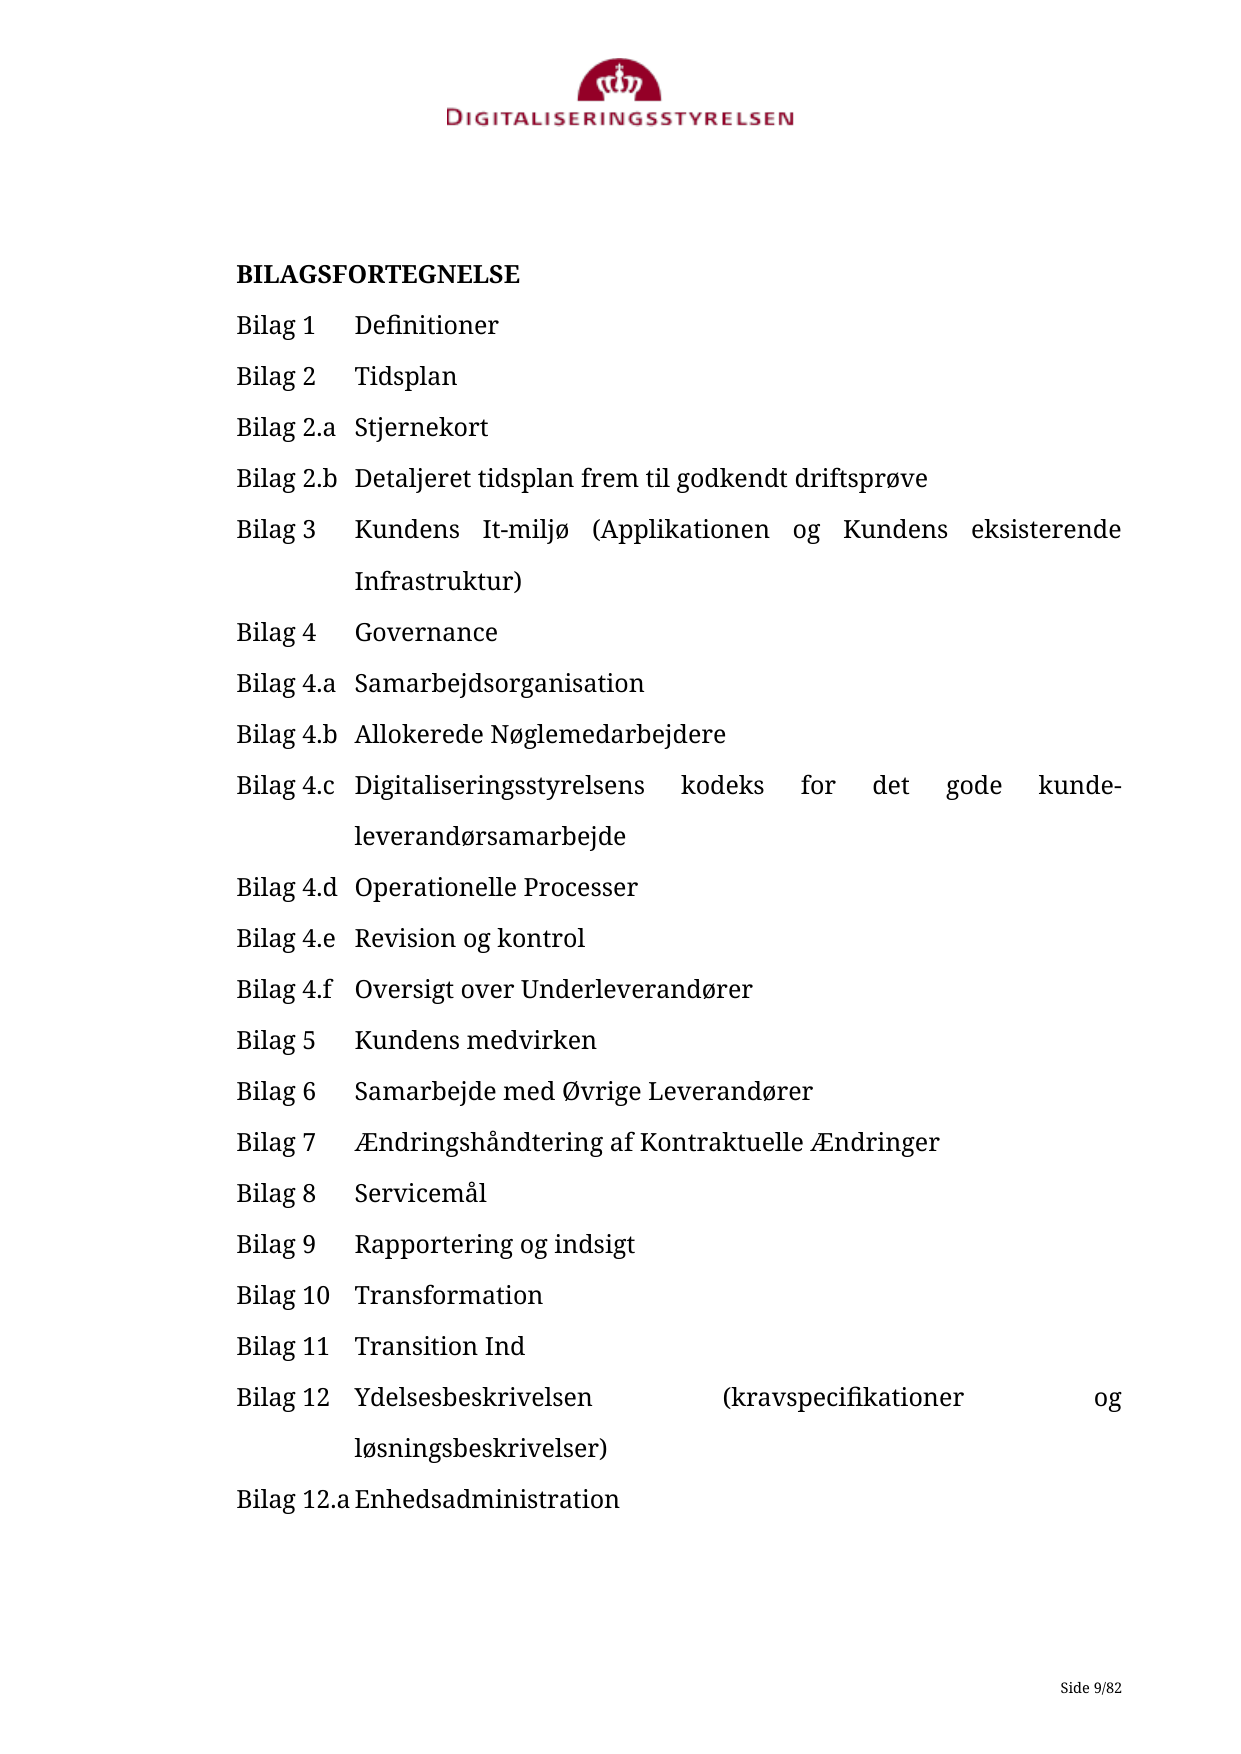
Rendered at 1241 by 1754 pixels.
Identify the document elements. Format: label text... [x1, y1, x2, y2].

list Samarbejdsorganisation [236, 665, 1122, 699]
list Kundens medvirken [236, 1022, 1122, 1057]
list Samarbejde med Øvrige Leverandører [236, 1073, 1122, 1108]
list Revision og kontrol [236, 920, 1122, 954]
list Governance [236, 614, 1122, 648]
list Enhedsadministration [236, 1482, 1122, 1516]
list Allokerede Nøglemedarbejdere [236, 716, 1122, 750]
list Oversigt over Underleverandører [236, 971, 1122, 1006]
text BILAGSFORTEGNELSE [236, 257, 1122, 291]
list Servicemål [236, 1176, 1122, 1210]
list Kundens It-miljø (Applikationen og Kundens eksisterende Infrastruktur) [236, 512, 1122, 597]
list Operationelle Processer [236, 869, 1122, 903]
list Transformation [236, 1278, 1122, 1312]
list Ændringshåndtering af Kontraktuelle Ændringer [236, 1124, 1122, 1159]
list Stjernekort [236, 410, 1122, 444]
list Detaljeret tidsplan frem til godkendt driftsprøve [236, 461, 1122, 495]
list Rapportering og indsigt [236, 1227, 1122, 1261]
list Definitioner [236, 308, 1122, 342]
list Digitaliseringsstyrelsens kodeks for det gode kunde-leverandørsamarbejde [236, 767, 1122, 852]
picture [447, 58, 794, 127]
list Ydelsesbeskrivelsen (kravspecifikationer og løsningsbeskrivelser) [236, 1380, 1122, 1465]
list Transition Ind [236, 1329, 1122, 1363]
list Tidsplan [236, 359, 1122, 393]
